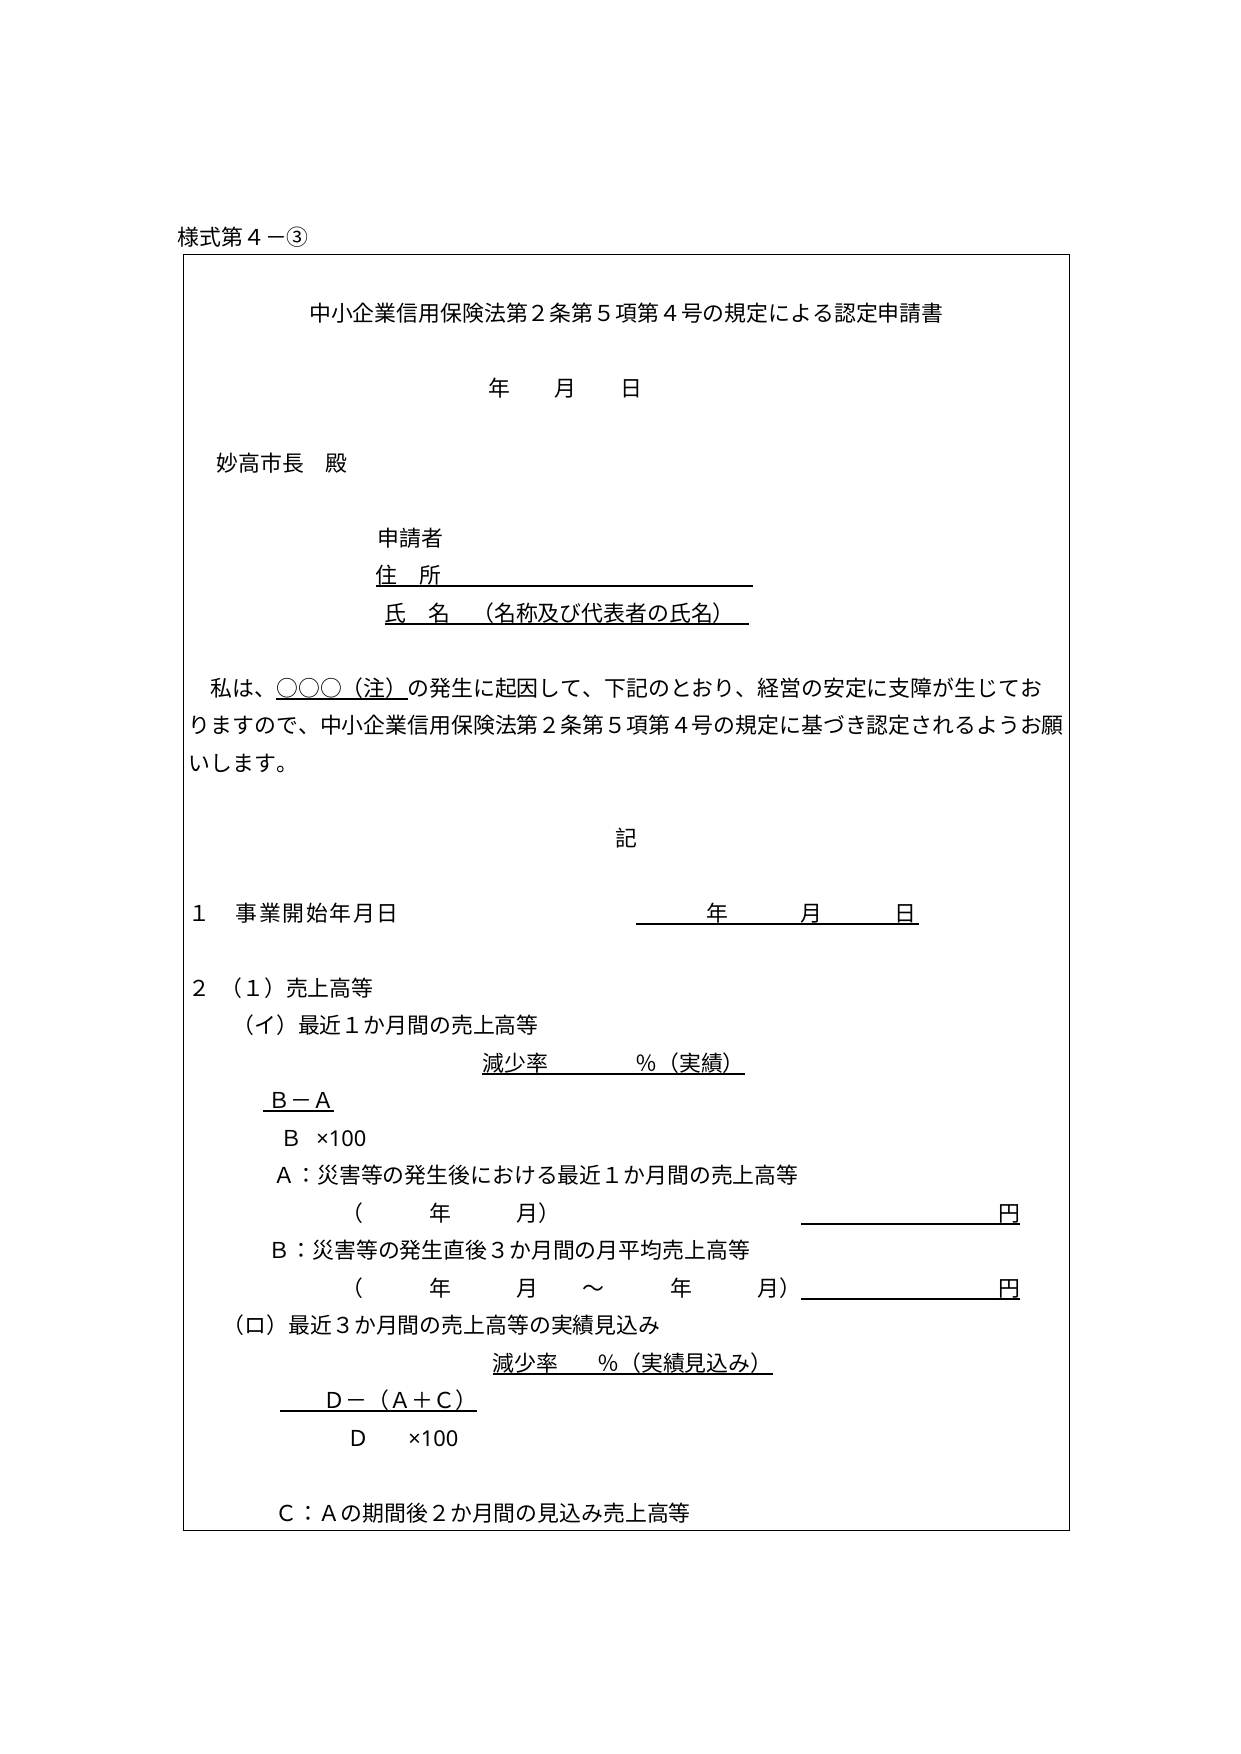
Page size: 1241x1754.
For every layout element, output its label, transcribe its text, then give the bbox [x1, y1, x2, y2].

text 様式第４－③ [177, 217, 1063, 254]
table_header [184, 255, 1069, 1530]
